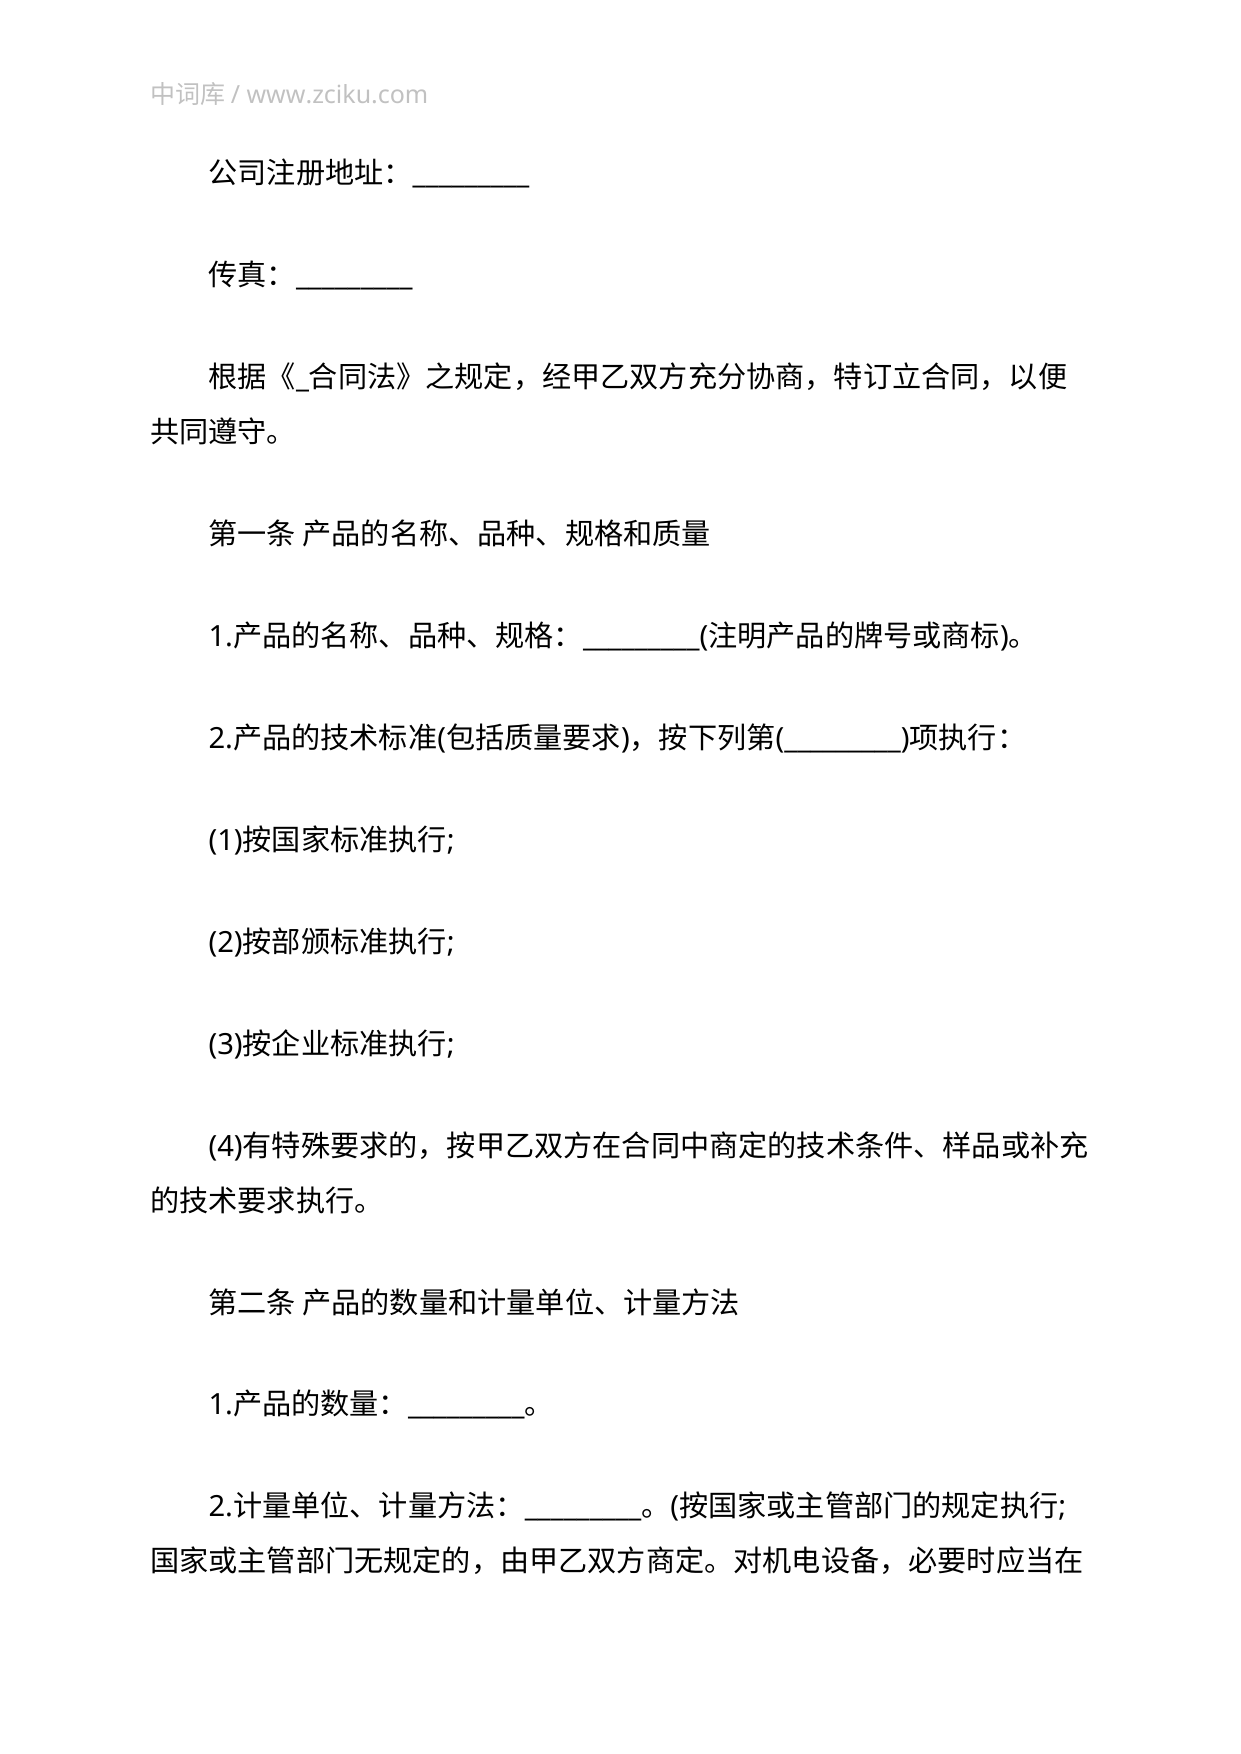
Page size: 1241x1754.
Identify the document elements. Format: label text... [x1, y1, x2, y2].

text 根据《_合同法》之规定，经甲乙双方充分协商，特订立合同，以便共同遵守。 [150, 354, 1090, 451]
text (1)按国家标准执行; [150, 816, 1090, 859]
text 第一条 产品的名称、品种、规格和质量 [150, 511, 1090, 553]
text (4)有特殊要求的，按甲乙双方在合同中商定的技术条件、样品或补充的技术要求执行。 [150, 1122, 1090, 1220]
text 2.产品的技术标准(包括质量要求)，按下列第(_________)项执行： [150, 714, 1090, 757]
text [150, 1483, 1090, 1580]
text (2)按部颁标准执行; [150, 918, 1090, 961]
text 传真：_________ [150, 252, 1090, 294]
text 第二条 产品的数量和计量单位、计量方法 [150, 1279, 1090, 1321]
text 1.产品的数量：_________。 [150, 1381, 1090, 1423]
text (3)按企业标准执行; [150, 1020, 1090, 1063]
text 公司注册地址：_________ [150, 150, 1090, 192]
text 1.产品的名称、品种、规格：_________(注明产品的牌号或商标)。 [150, 612, 1090, 655]
